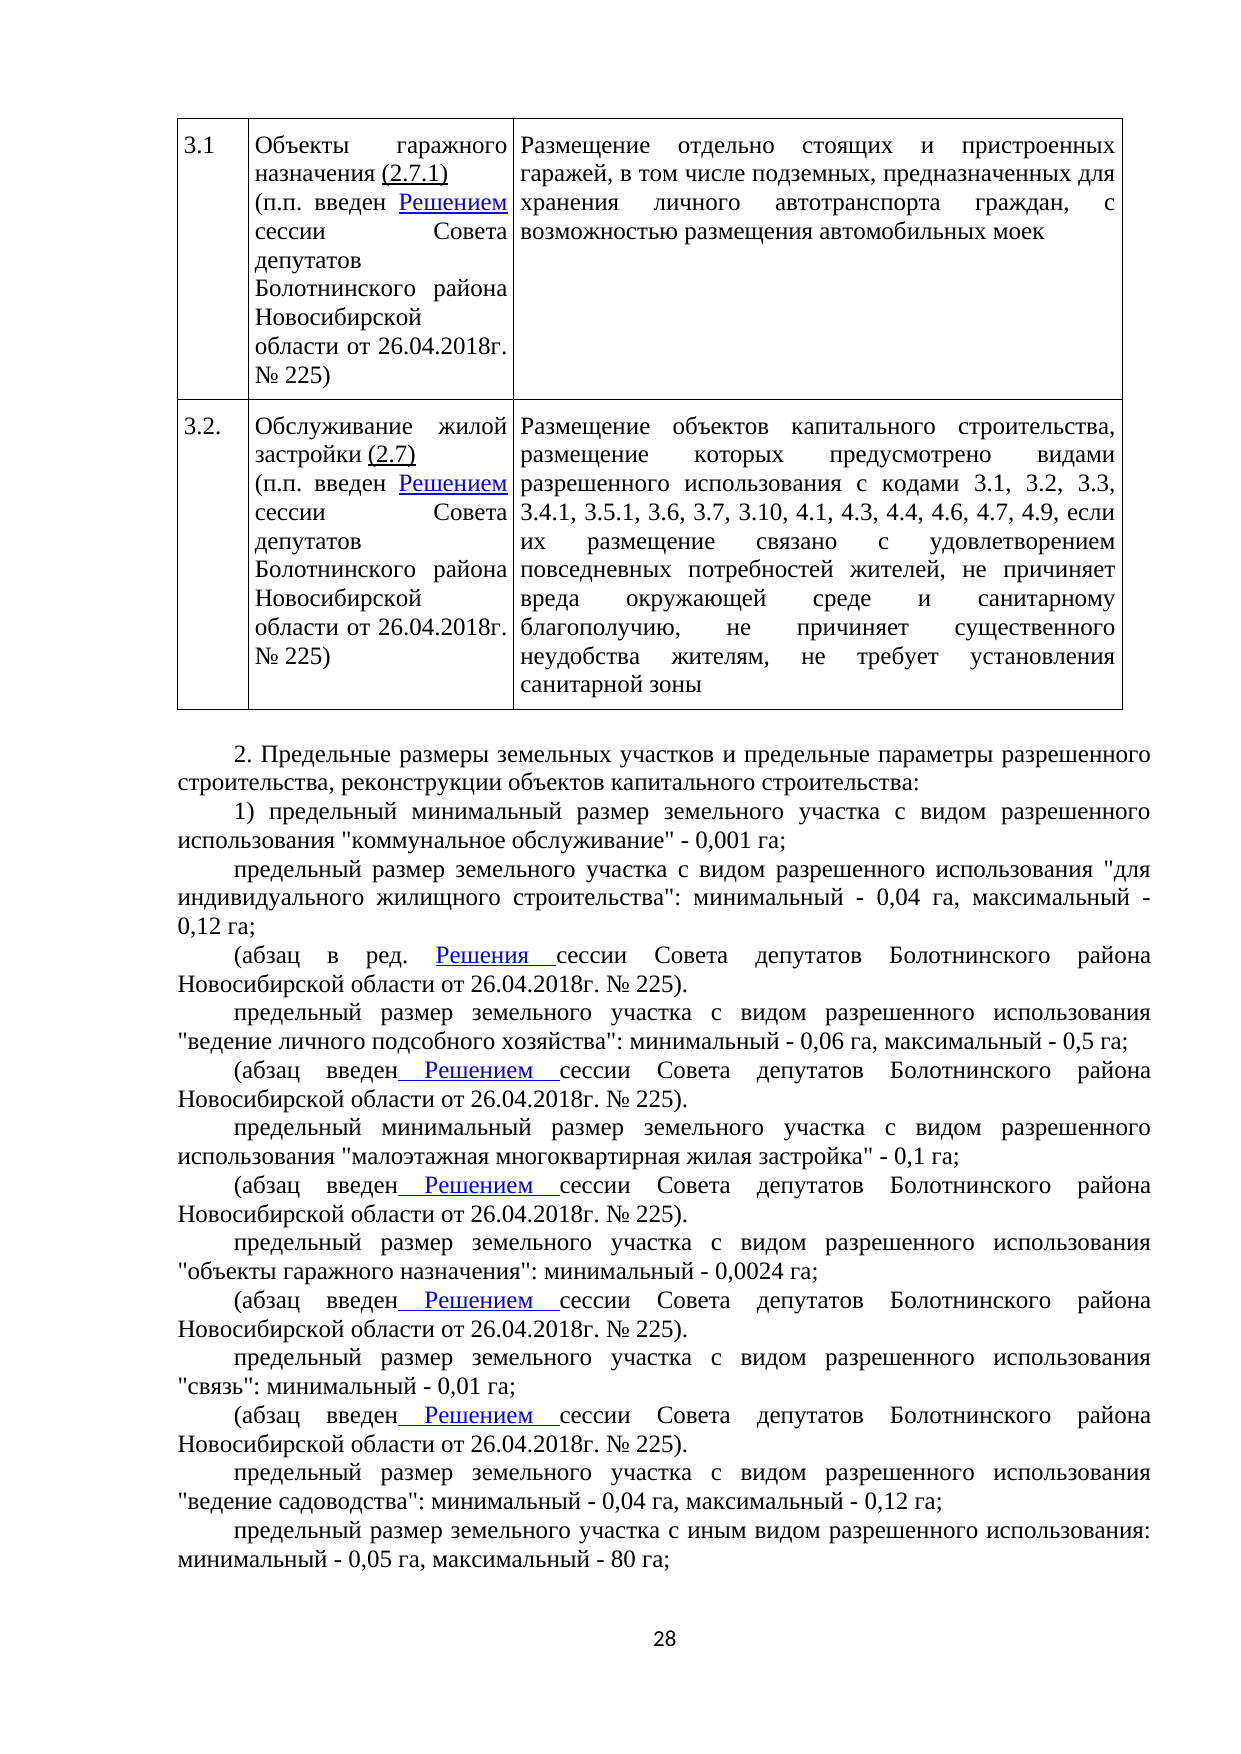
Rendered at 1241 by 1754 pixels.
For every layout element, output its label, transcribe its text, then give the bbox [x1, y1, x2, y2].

text (абзац введен Решением сессии Совета депутатов Болотнинского района Новосибирской области от 26.04.2018г. № 225). [177, 1170, 1152, 1227]
table_cell 3.2. [178, 400, 248, 709]
text (абзац введен Решением сессии Совета депутатов Болотнинского района Новосибирской области от 26.04.2018г. № 225). [177, 1055, 1152, 1112]
text предельный минимальный размер земельного участка с видом разрешенного использования "малоэтажная многоквартирная жилая застройка" - 0,1 га; [177, 1112, 1152, 1170]
table_cell Размещение объектов капитального строительства, размещение которых предусмотрено видами разрешенного использования с кодами 3.1, 3.2, 3.3, 3.4.1, 3.5.1, 3.6, 3.7, 3.10, 4.1, 4.3, 4.4, 4.6, 4.7, 4.9, если их размещение связано с удовлетворением повседневных потребностей жителей, не причиняет вреда окружающей среде и санитарному благополучию, не причиняет существенного неудобства жителям, не требует установления санитарной зоны [514, 400, 1122, 709]
text предельный размер земельного участка с видом разрешенного использования "объекты гаражного назначения": минимальный - 0,0024 га; [177, 1227, 1152, 1285]
text предельный размер земельного участка с видом разрешенного использования "ведение личного подсобного хозяйства": минимальный - 0,06 га, максимальный - 0,5 га; [177, 997, 1152, 1055]
text (абзац введен Решением сессии Совета депутатов Болотнинского района Новосибирской области от 26.04.2018г. № 225). [177, 1285, 1152, 1342]
text предельный размер земельного участка с видом разрешенного использования "связь": минимальный - 0,01 га; [177, 1342, 1152, 1400]
text 1) предельный минимальный размер земельного участка с видом разрешенного использования "коммунальное обслуживание" - 0,001 га; [177, 796, 1152, 854]
text (абзац введен Решением сессии Совета депутатов Болотнинского района Новосибирской области от 26.04.2018г. № 225). [177, 1400, 1152, 1457]
table_cell 3.1 [178, 119, 248, 399]
text предельный размер земельного участка с видом разрешенного использования "ведение садоводства": минимальный - 0,04 га, максимальный - 0,12 га; [177, 1457, 1152, 1515]
text предельный размер земельного участка с видом разрешенного использования "для индивидуального жилищного строительства": минимальный - 0,04 га, максимальный - 0,12 га; [177, 854, 1152, 940]
table_cell Размещение отдельно стоящих и пристроенных гаражей, в том числе подземных, предназначенных для хранения личного автотранспорта граждан, с возможностью размещения автомобильных моек [514, 119, 1122, 399]
table_cell Обслуживание жилой застройки (2.7) (п.п. введен Решением сессии Совета депутатов Болотнинского района Новосибирской области от 26.04.2018г. № 225) [249, 400, 513, 709]
text предельный размер земельного участка с иным видом разрешенного использования: минимальный - 0,05 га, максимальный - 80 га; [177, 1515, 1152, 1572]
text (абзац в ред. Решения сессии Совета депутатов Болотнинского района Новосибирской области от 26.04.2018г. № 225). [177, 940, 1152, 997]
table_cell Объекты гаражного назначения (2.7.1) (п.п. введен Решением сессии Совета депутатов Болотнинского района Новосибирской области от 26.04.2018г. № 225) [249, 119, 513, 399]
text 2. Предельные размеры земельных участков и предельные параметры разрешенного строительства, реконструкции объектов капитального строительства: [177, 739, 1152, 796]
